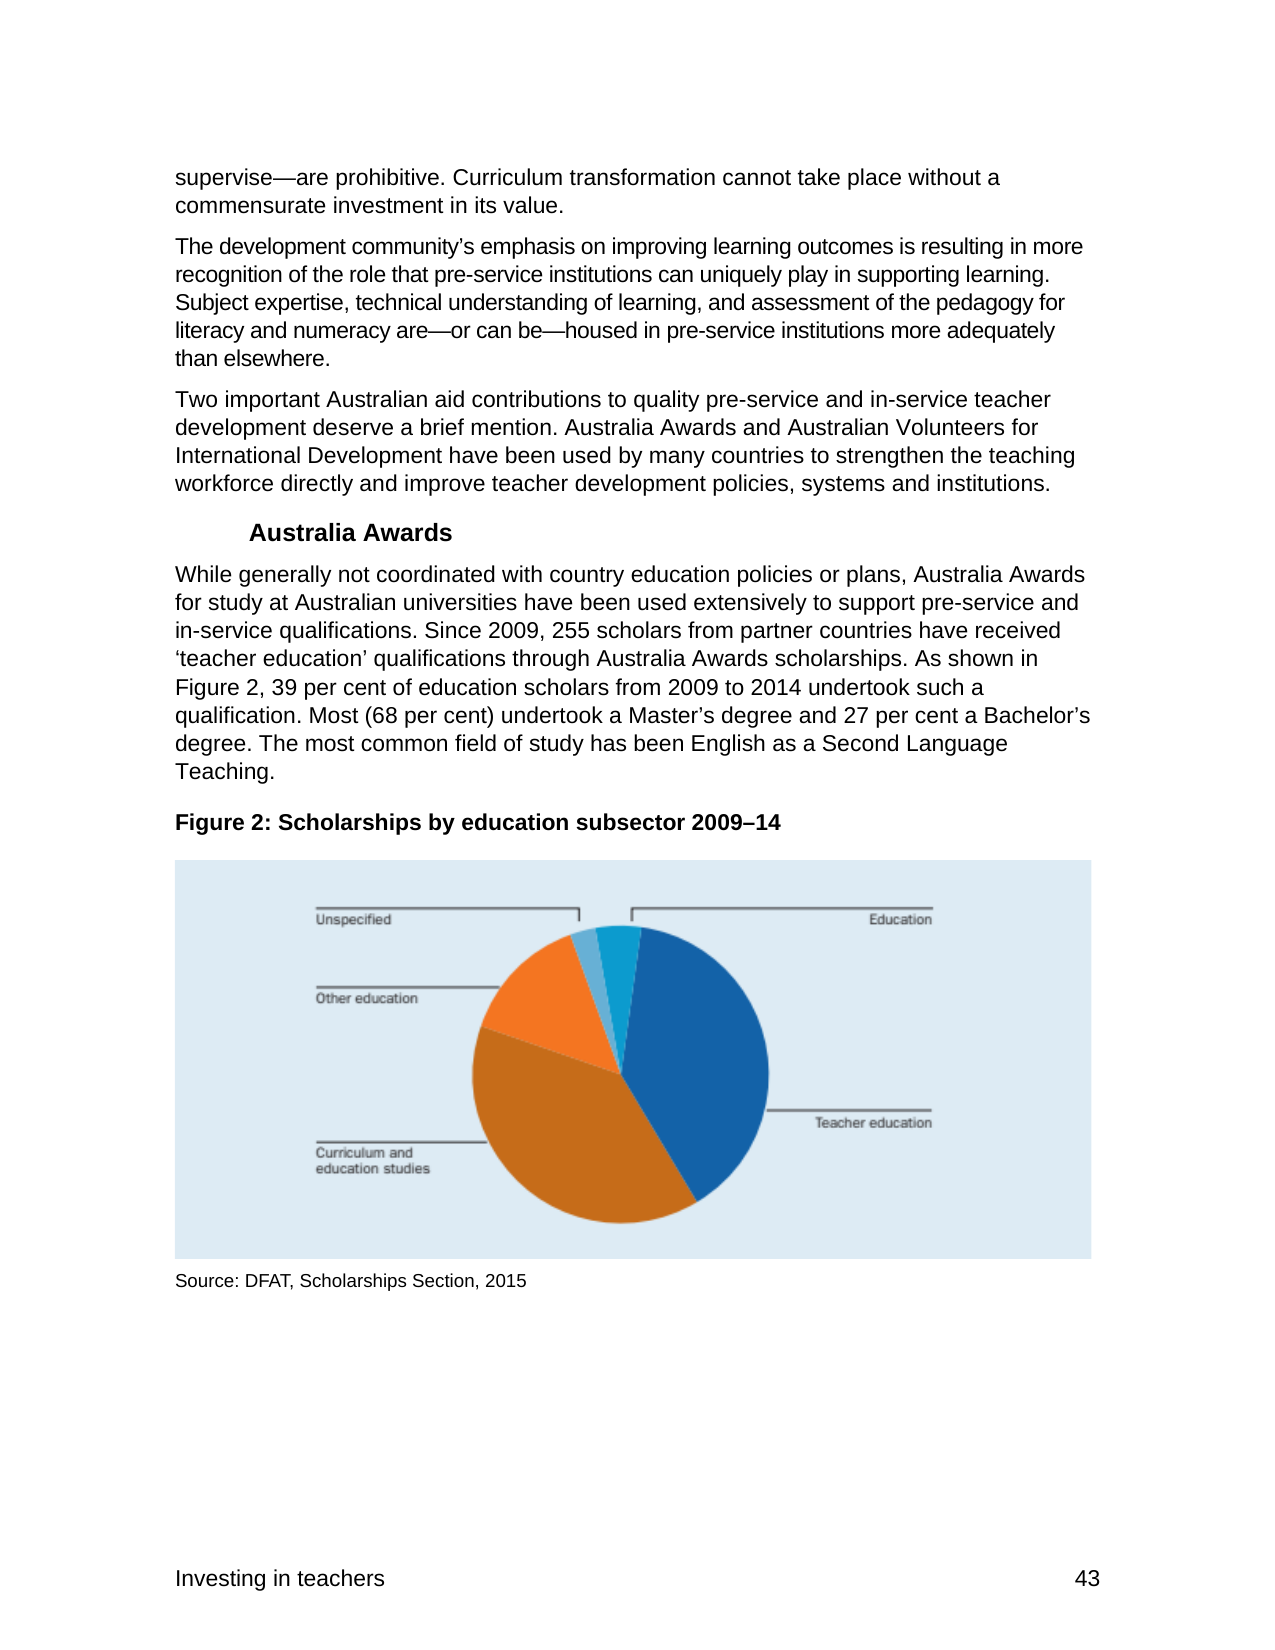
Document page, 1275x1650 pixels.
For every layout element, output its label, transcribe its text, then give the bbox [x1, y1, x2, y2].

text The development community’s emphasis on improving learning outcomes is resulting in more recognition of the role that pre-service institutions can uniquely play in supporting learning. Subject expertise, technical understanding of learning, and assessment of the pedagogy for literacy and numeracy are—or can be—housed in pre-service institutions more adequately than elsewhere. [175, 231, 1100, 372]
text Two important Australian aid contributions to quality pre-service and in-service teacher development deserve a brief mention. Australia Awards and Australian Volunteers for International Development have been used by many countries to strengthen the teaching workforce directly and improve teacher development policies, systems and institutions. [175, 384, 1100, 497]
text Source: DFAT, Scholarships Section, 2015 [175, 1271, 1100, 1292]
subtitle Australia Awards [175, 518, 1100, 547]
text While generally not coordinated with country education policies or plans, Australia Awards for study at Australian universities have been used extensively to support pre-service and in-service qualifications. Since 2009, 255 scholars from partner countries have received ‘teacher education’ qualifications through Australia Awards scholarships. As shown in Figure 2, 39 per cent of education scholars from 2009 to 2014 undertook such a qualification. Most (68 per cent) undertook a Master’s degree and 27 per cent a Bachelor’s degree. The most common field of study has been English as a Second Language Teaching. [175, 559, 1100, 784]
text Figure 2: Scholarships by education subsector 2009–14 [175, 809, 1100, 836]
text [175, 162, 1100, 219]
